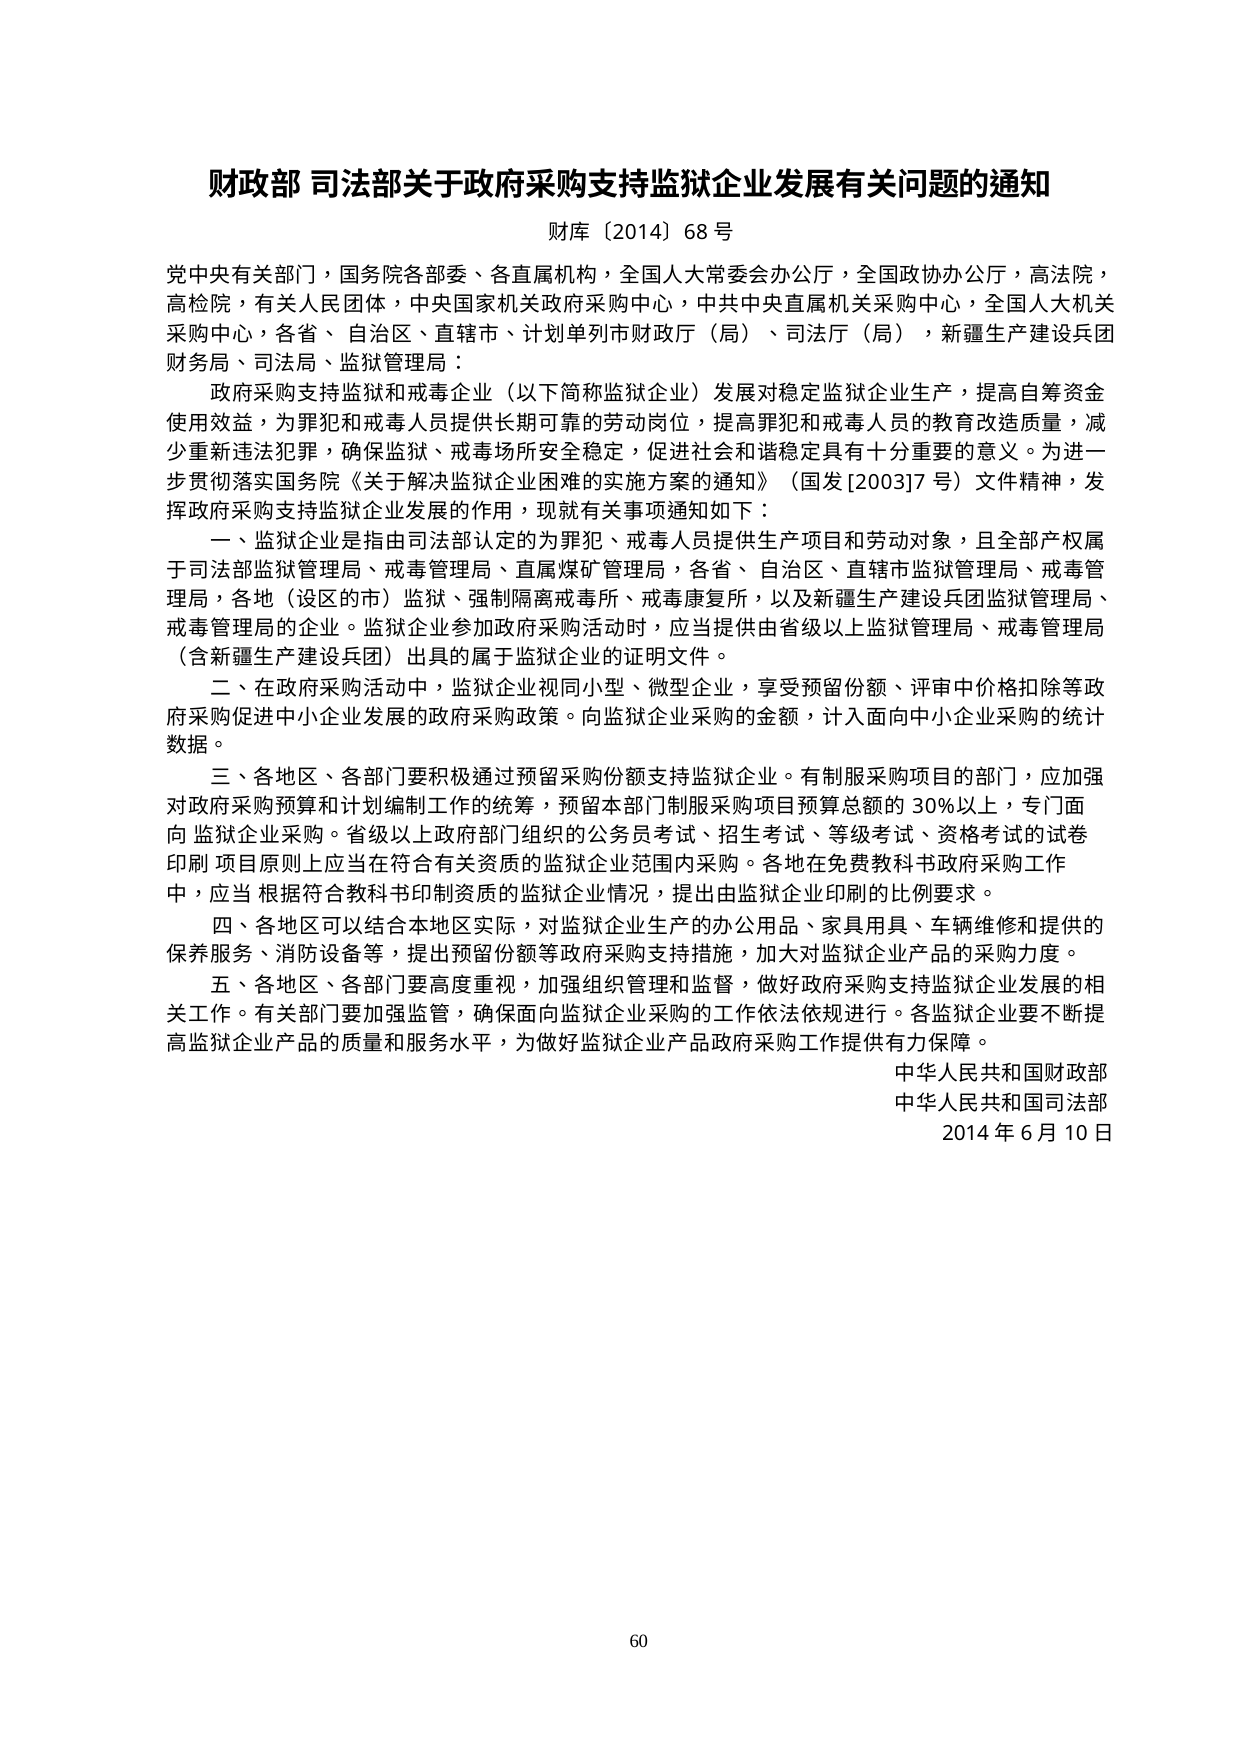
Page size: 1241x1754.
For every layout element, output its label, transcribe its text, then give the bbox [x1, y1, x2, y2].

text 二、在政府采购活动中，监狱企业视同小型、微型企业，享受预留份额、评审中价格扣除等政 府采购促进中小企业发展的政府采购政策。向监狱企业采购的金额，计入面向中小企业采购的统计 数据。 [166, 673, 1106, 759]
text 四、各地区可以结合本地区实际，对监狱企业生产的办公用品、家具用具、车辆维修和提供的 保养服务、消防设备等，提出预留份额等政府采购支持措施，加大对监狱企业产品的采购力度。 [166, 911, 1106, 968]
text 一、监狱企业是指由司法部认定的为罪犯、戒毒人员提供生产项目和劳动对象，且全部产权属 于司法部监狱管理局、戒毒管理局、直属煤矿管理局，各省、 自治区、直辖市监狱管理局、戒毒管 理局，各地（设区的市）监狱、强制隔离戒毒所、戒毒康复所，以及新疆生产建设兵团监狱管理局、 戒毒管理局的企业。监狱企业参加政府采购活动时，应当提供由省级以上监狱管理局、戒毒管理局 （含新疆生产建设兵团）出具的属于监狱企业的证明文件。 [167, 526, 1117, 670]
text 中华人民共和国司法部 [894, 1088, 1117, 1116]
text 中华人民共和国财政部 [894, 1059, 1117, 1086]
text 党中央有关部门，国务院各部委、各直属机构，全国人大常委会办公厅，全国政协办公厅，高法院， 高检院，有关人民团体，中央国家机关政府采购中心，中共中央直属机关采购中心，全国人大机关 采购中心，各省、 自治区、直辖市、计划单列市财政厅（局）、司法厅（局），新疆生产建设兵团 财务局、司法局、监狱管理局： [166, 260, 1116, 377]
text 五、各地区、各部门要高度重视，加强组织管理和监督，做好政府采购支持监狱企业发展的相 关工作。有关部门要加强监管，确保面向监狱企业采购的工作依法依规进行。各监狱企业要不断提 高监狱企业产品的质量和服务水平，为做好监狱企业产品政府采购工作提供有力保障。 [167, 970, 1106, 1056]
text 三、各地区、各部门要积极通过预留采购份额支持监狱企业。有制服采购项目的部门，应加强 对政府采购预算和计划编制工作的统筹，预留本部门制服采购项目预算总额的 30%以上，专门面向 监狱企业采购。省级以上政府部门组织的公务员考试、招生考试、等级考试、资格考试的试卷印刷 项目原则上应当在符合有关资质的监狱企业范围内采购。各地在免费教科书政府采购工作中，应当 根据符合教科书印制资质的监狱企业情况，提出由监狱企业印刷的比例要求。 [166, 762, 1106, 907]
text 2014 年 6 月 10 日 [166, 1118, 1114, 1145]
text 政府采购支持监狱和戒毒企业（以下简称监狱企业）发展对稳定监狱企业生产，提高自筹资金 使用效益，为罪犯和戒毒人员提供长期可靠的劳动岗位，提高罪犯和戒毒人员的教育改造质量，减 少重新违法犯罪，确保监狱、戒毒场所安全稳定，促进社会和谐稳定具有十分重要的意义。为进一 步贯彻落实国务院《关于解决监狱企业困难的实施方案的通知》（国发[2003]7 号）文件精神，发 挥政府采购支持监狱企业发展的作用，现就有关事项通知如下： [166, 378, 1106, 525]
text 财政部 司法部关于政府采购支持监狱企业发展有关问题的通知 [208, 165, 1117, 204]
text 财库〔2014〕68 号 [548, 218, 1117, 245]
